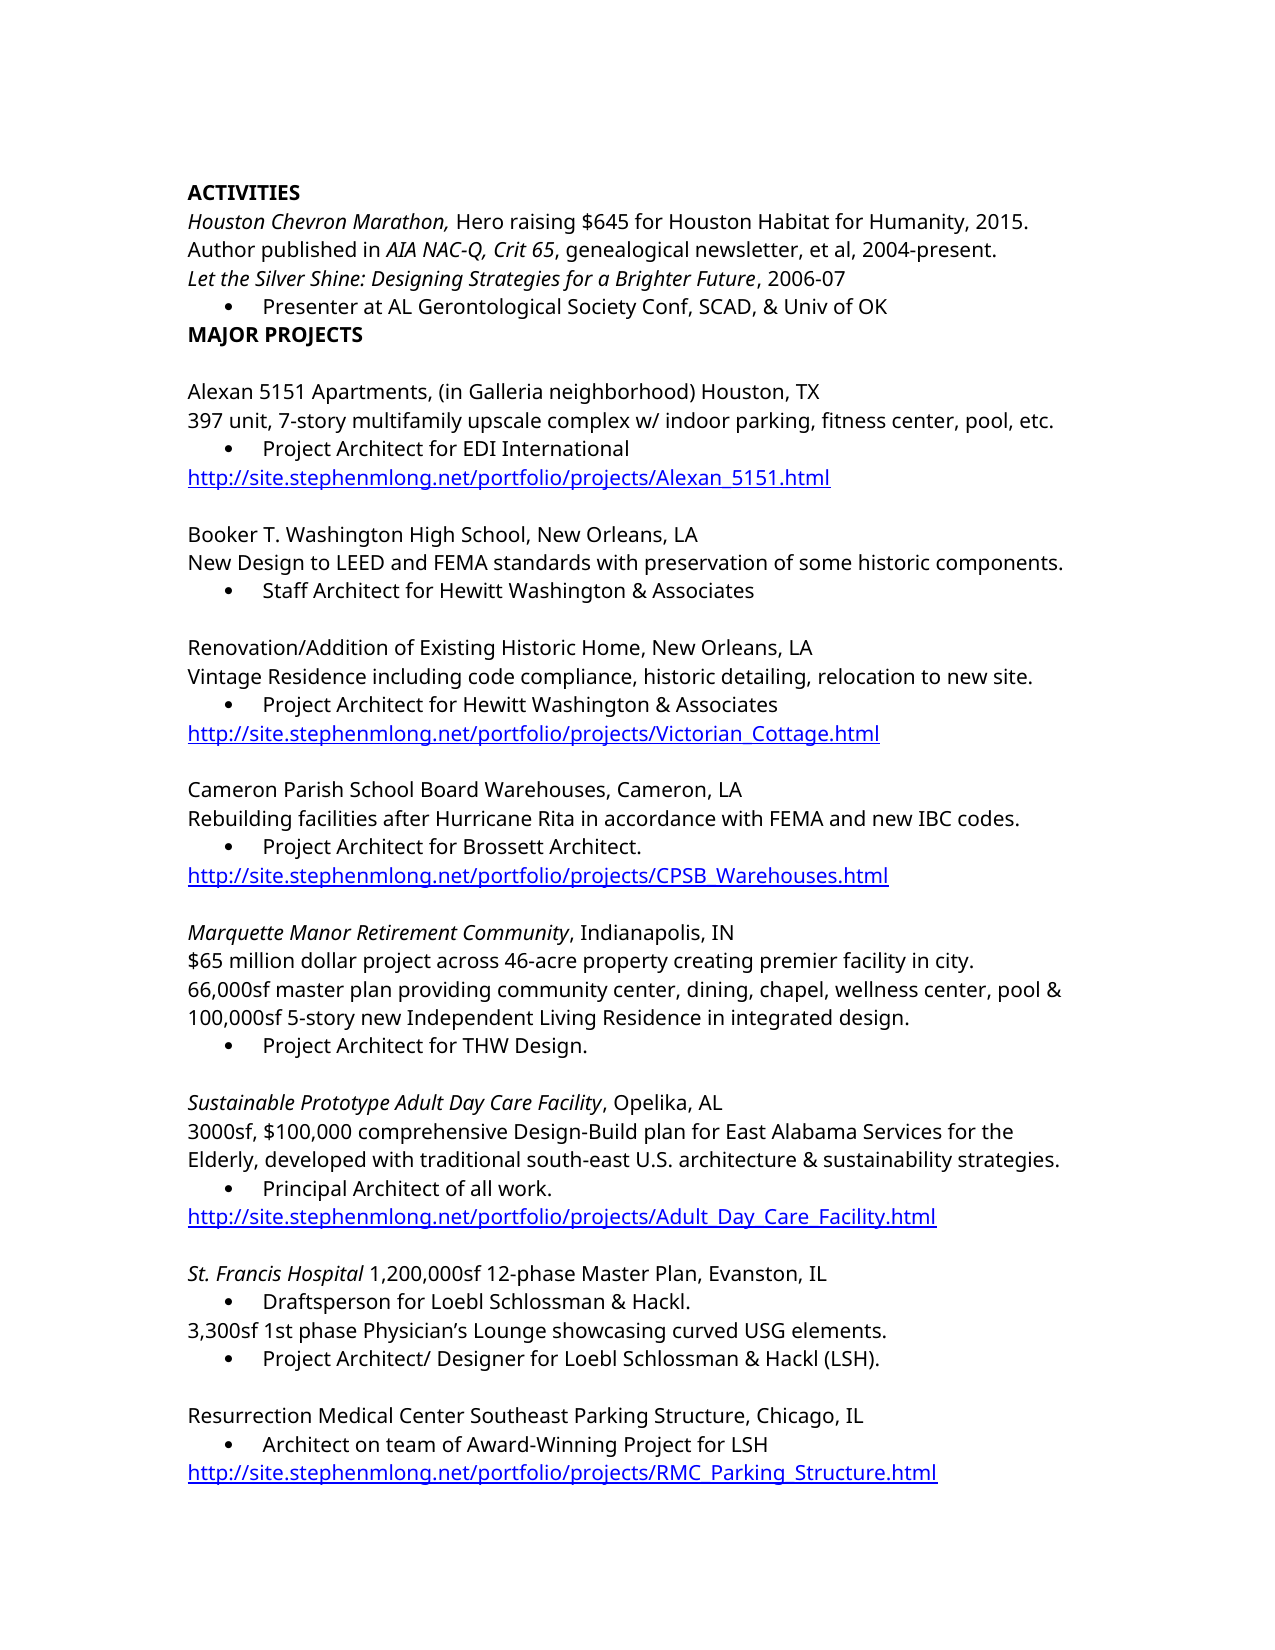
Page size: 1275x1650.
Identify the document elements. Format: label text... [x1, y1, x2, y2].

text Sustainable Prototype Adult Day Care Facility, Opelika, AL [187, 1088, 1087, 1117]
text http://site.stephenmlong.net/portfolio/projects/Victorian_Cottage.html [187, 719, 1087, 747]
list Architect on team of Award-Winning Project for LSH [225, 1430, 1087, 1458]
list Staff Architect for Hewitt Washington & Associates [225, 577, 1087, 605]
text Booker T. Washington High School, New Orleans, LA [187, 520, 1087, 548]
list Presenter at AL Gerontological Society Conf, SCAD, & Univ of OK [225, 292, 1087, 321]
text 66,000sf master plan providing community center, dining, chapel, wellness center, pool & [187, 975, 1087, 1003]
text 397 unit, 7-story multifamily upscale complex w/ indoor parking, fitness center, pool, etc. [187, 406, 1087, 434]
list Project Architect for EDI International [225, 434, 1087, 463]
text New Design to LEED and FEMA standards with preservation of some historic components. [187, 548, 1087, 577]
text MAJOR PROJECTS [187, 321, 1087, 349]
list Project Architect for Hewitt Washington & Associates [225, 690, 1087, 719]
text http://site.stephenmlong.net/portfolio/projects/Alexan_5151.html [187, 463, 1087, 491]
text http://site.stephenmlong.net/portfolio/projects/CPSB_Warehouses.html [187, 861, 1087, 889]
list Principal Architect of all work. [225, 1174, 1087, 1202]
text Renovation/Addition of Existing Historic Home, New Orleans, LA [187, 633, 1087, 662]
text 3000sf, $100,000 comprehensive Design-Build plan for East Alabama Services for the Elderly, developed with traditional south-east U.S. architecture & sustainability strategies. [187, 1117, 1087, 1174]
text St. Francis Hospital 1,200,000sf 12-phase Master Plan, Evanston, IL [187, 1259, 1087, 1287]
text http://site.stephenmlong.net/portfolio/projects/RMC_Parking_Structure.html [187, 1458, 1087, 1487]
text Rebuilding facilities after Hurricane Rita in accordance with FEMA and new IBC codes. [187, 804, 1087, 832]
text Let the Silver Shine: Designing Strategies for a Brighter Future, 2006-07 [187, 264, 1087, 292]
text Marquette Manor Retirement Community, Indianapolis, IN [187, 918, 1087, 946]
text Resurrection Medical Center Southeast Parking Structure, Chicago, IL [187, 1401, 1087, 1430]
text http://site.stephenmlong.net/portfolio/projects/Adult_Day_Care_Facility.html [187, 1202, 1087, 1231]
text 100,000sf 5-story new Independent Living Residence in integrated design. [187, 1003, 1087, 1032]
text Alexan 5151 Apartments, (in Galleria neighborhood) Houston, TX [187, 377, 1087, 406]
text $65 million dollar project across 46-acre property creating premier facility in city. [187, 946, 1087, 975]
text Houston Chevron Marathon, Hero raising $645 for Houston Habitat for Humanity, 2015. [187, 207, 1087, 235]
text Vintage Residence including code compliance, historic detailing, relocation to new site. [187, 662, 1087, 690]
list Project Architect for Brossett Architect. [225, 832, 1087, 861]
text Author published in AIA NAC-Q, Crit 65, genealogical newsletter, et al, 2004-present. [187, 235, 1087, 264]
text Cameron Parish School Board Warehouses, Cameron, LA [187, 776, 1087, 804]
list Project Architect/ Designer for Loebl Schlossman & Hackl (LSH). [225, 1344, 1087, 1373]
text ACTIVITIES [187, 178, 1087, 207]
list Project Architect for THW Design. [225, 1032, 1087, 1060]
text 3,300sf 1st phase Physician’s Lounge showcasing curved USG elements. [187, 1316, 1087, 1344]
list Draftsperson for Loebl Schlossman & Hackl. [225, 1287, 1087, 1316]
